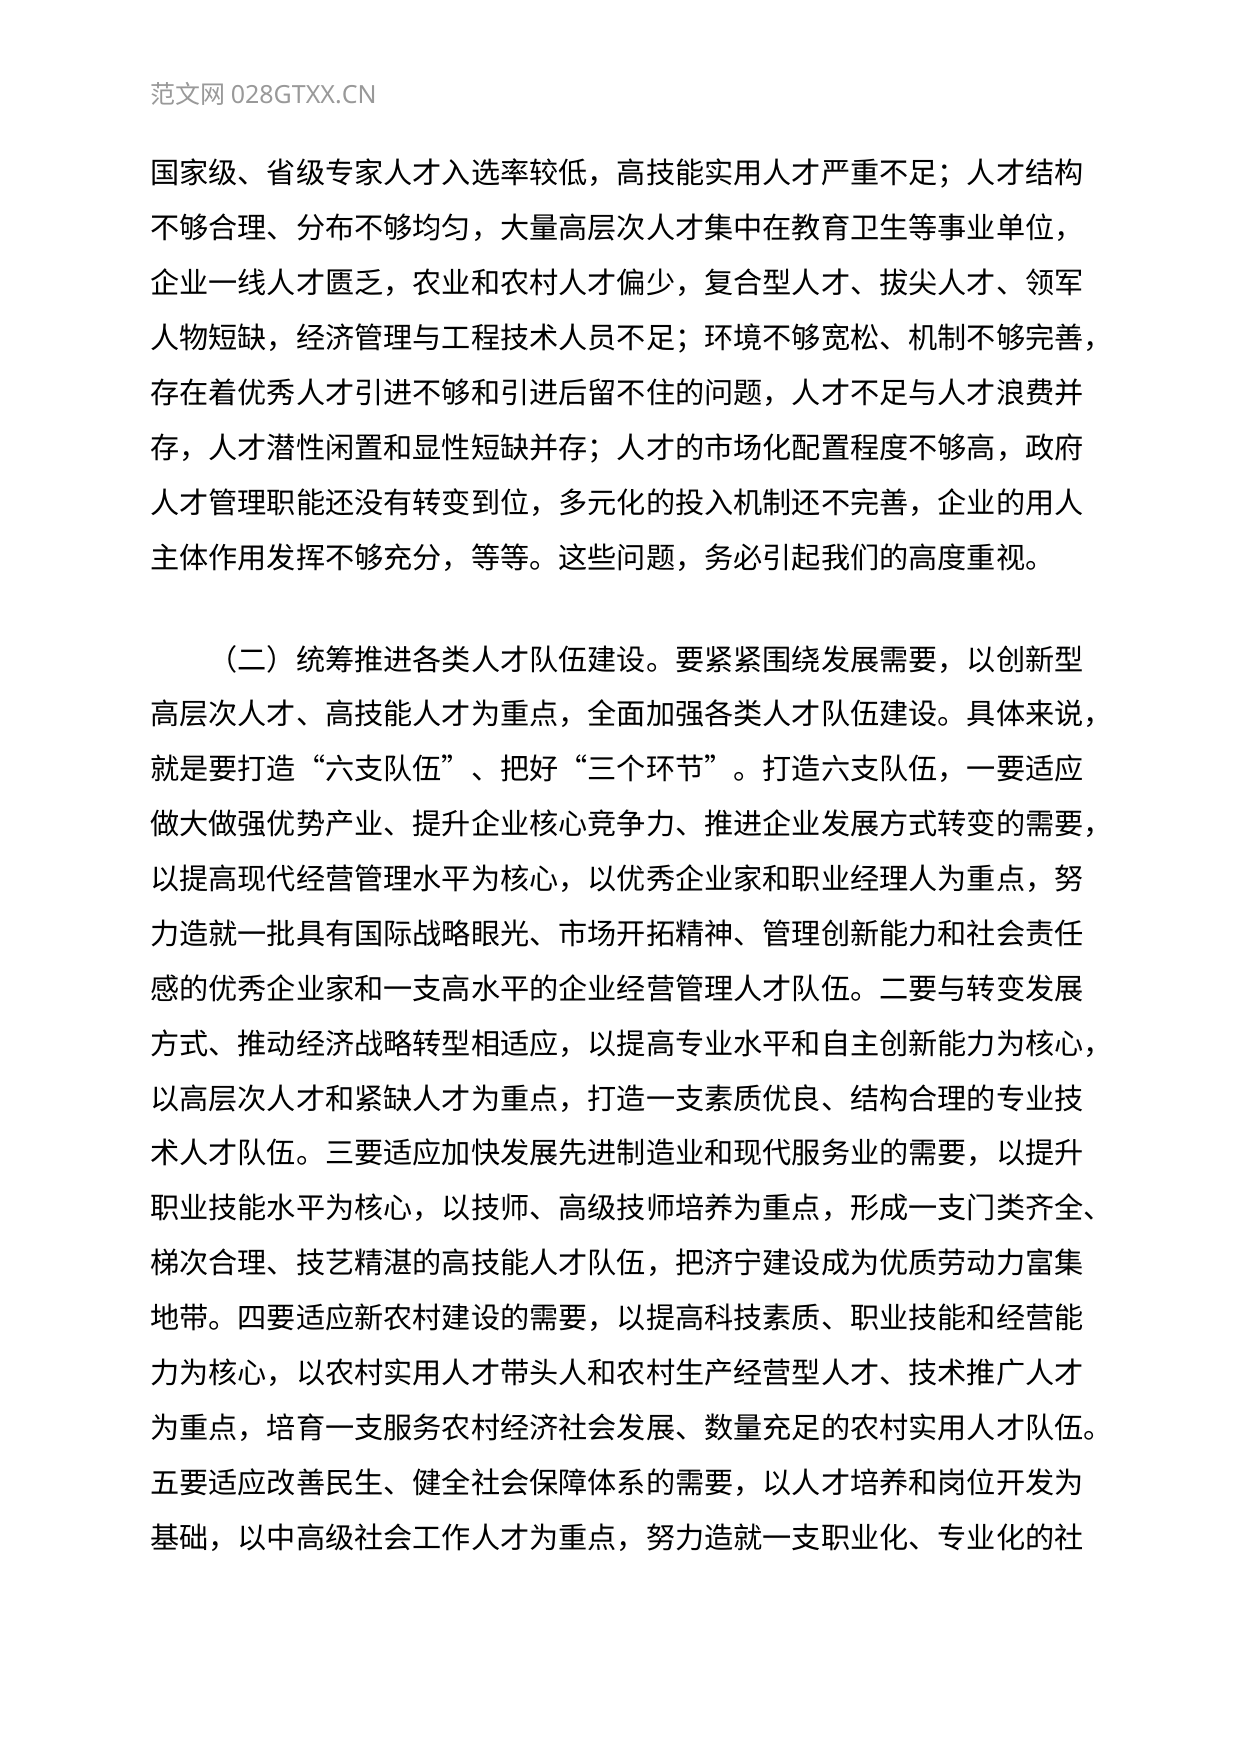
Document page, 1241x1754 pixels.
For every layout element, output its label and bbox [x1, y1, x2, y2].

text [150, 150, 1090, 577]
text [150, 636, 1090, 1557]
